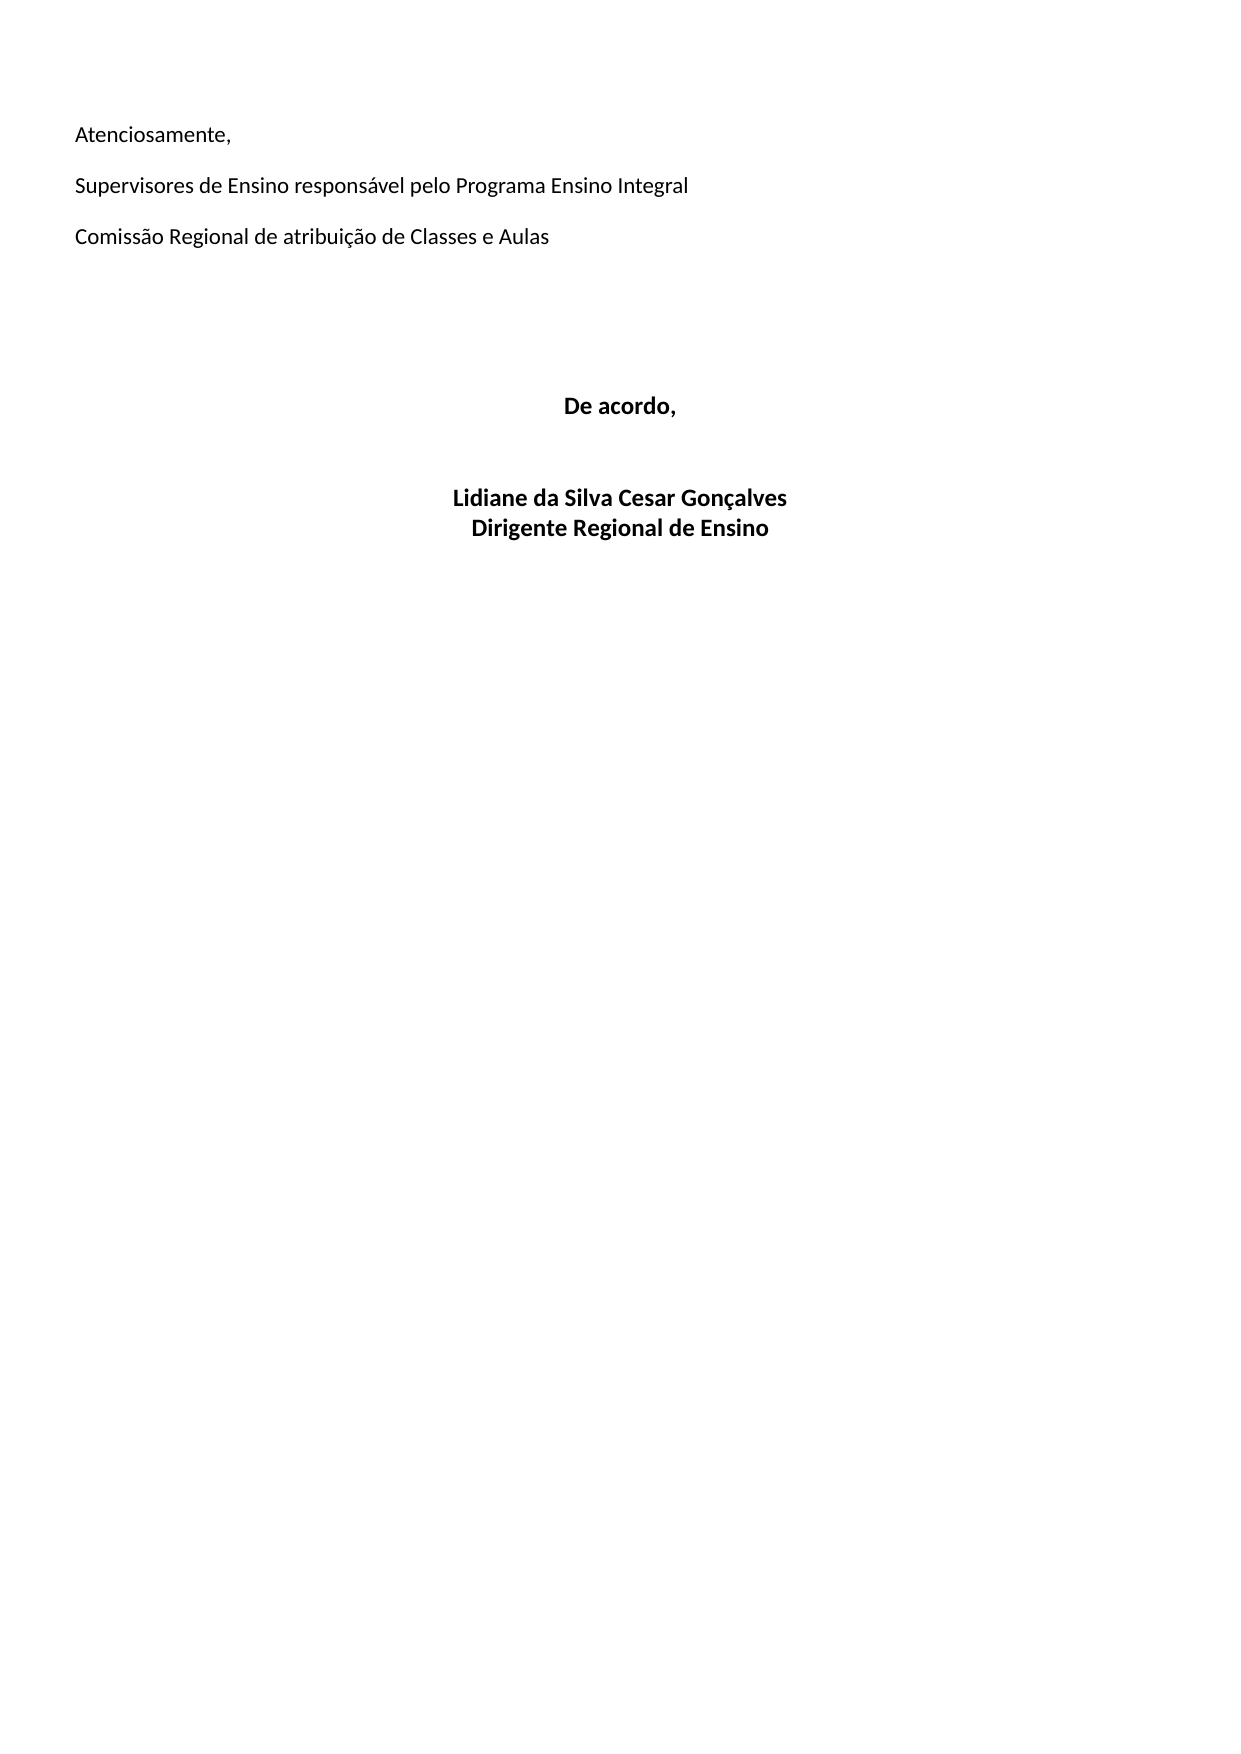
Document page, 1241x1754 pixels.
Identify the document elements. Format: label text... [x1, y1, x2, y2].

text Lidiane da Silva Cesar Gonçalves [75, 482, 1165, 512]
text Supervisores de Ensino responsável pelo Programa Ensino Integral [75, 164, 1165, 199]
text Atenciosamente, [75, 120, 1165, 148]
text Comissão Regional de atribuição de Classes e Aulas [75, 222, 1165, 250]
text De acordo, [75, 390, 1165, 421]
text Dirigente Regional de Ensino [75, 512, 1165, 543]
